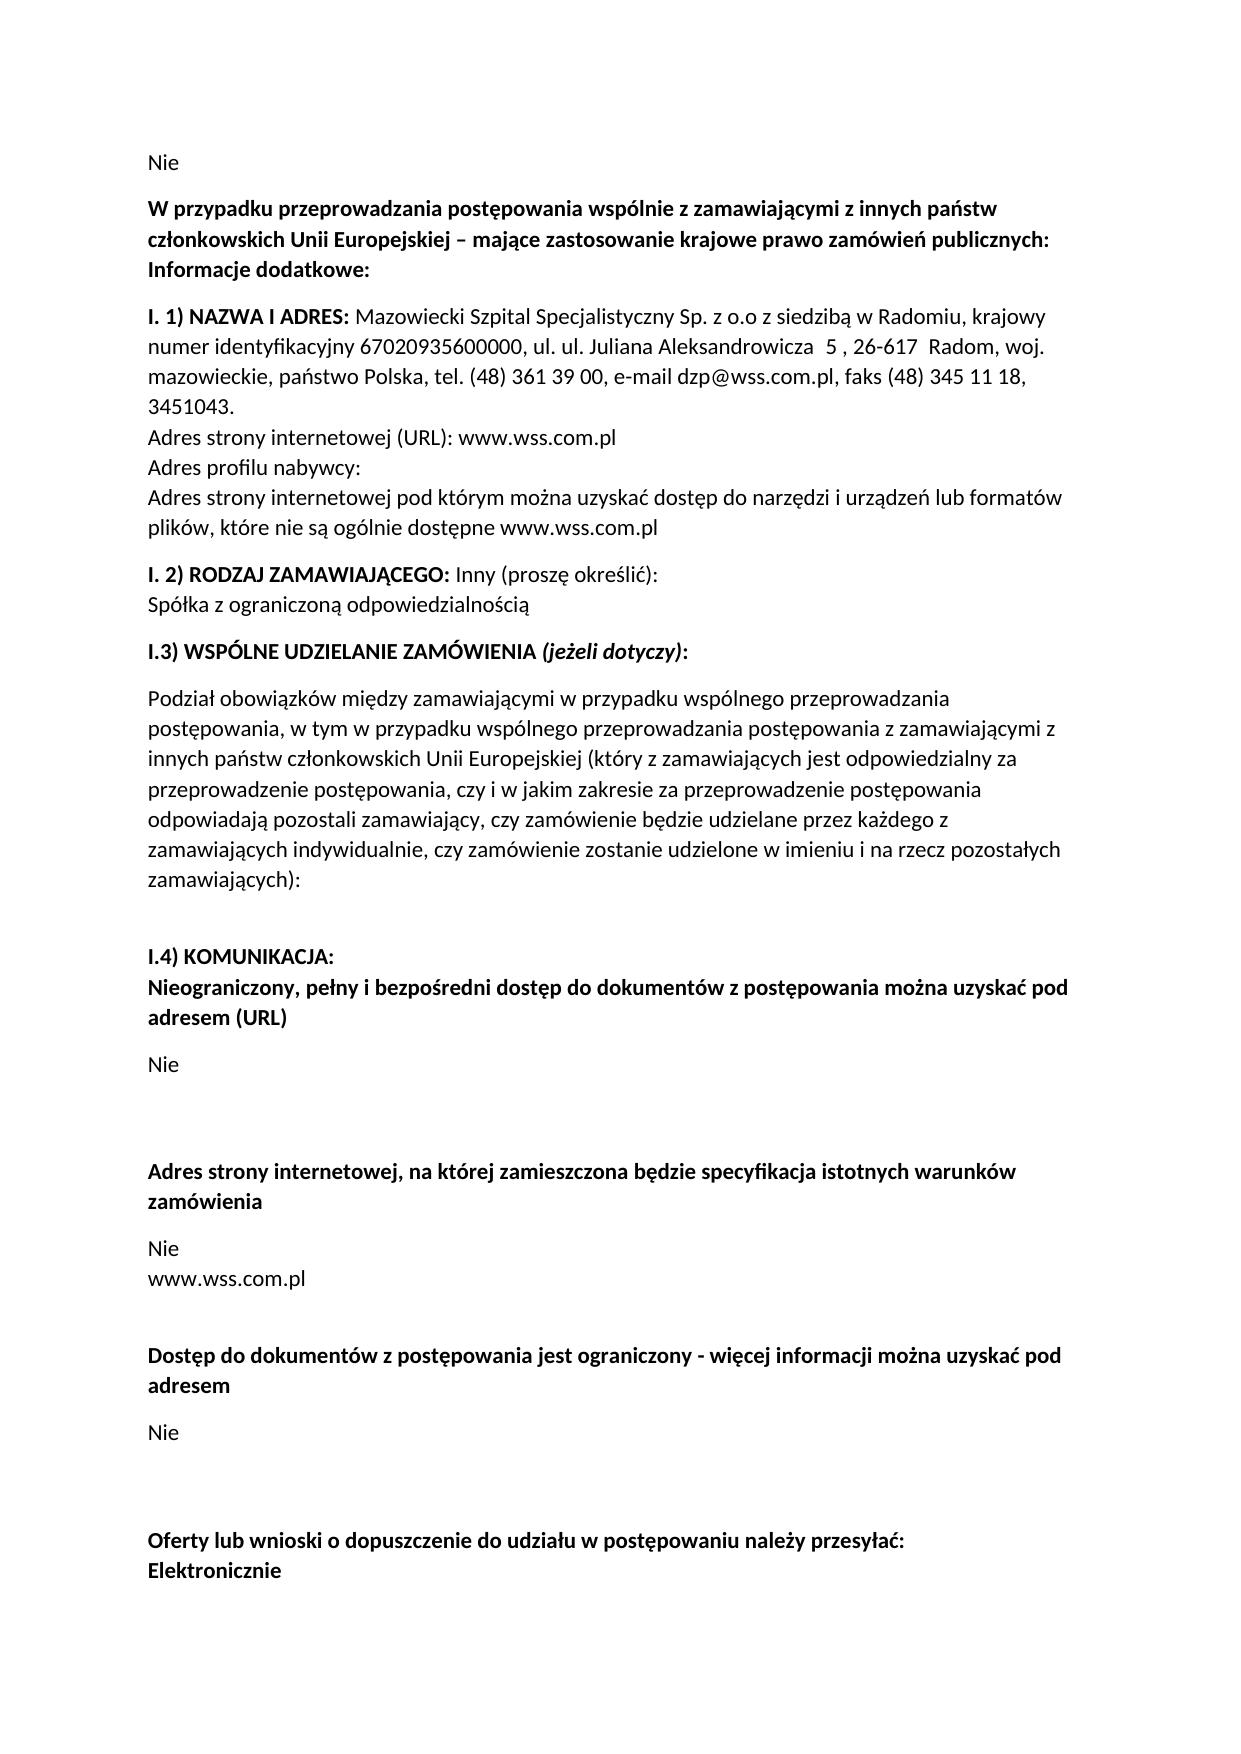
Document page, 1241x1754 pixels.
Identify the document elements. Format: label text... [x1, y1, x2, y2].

text Nie [148, 1418, 1093, 1477]
text Oferty lub wnioski o dopuszczenie do udziału w postępowaniu należy przesyłać: Elektronicznie [148, 1496, 1093, 1584]
text Nie [148, 148, 1093, 176]
text Dostęp do dokumentów z postępowania jest ograniczony - więcej informacji można uzyskać pod adresem [148, 1311, 1093, 1399]
text Podział obowiązków między zamawiającymi w przypadku wspólnego przeprowadzania postępowania, w tym w przypadku wspólnego przeprowadzania postępowania z zamawiającymi z innych państw członkowskich Unii Europejskiej (który z zamawiających jest odpowiedzialny za przeprowadzenie postępowania, czy i w jakim zakresie za przeprowadzenie postępowania odpowiadają pozostali zamawiający, czy zamówienie będzie udzielane przez każdego z zamawiających indywidualnie, czy zamówienie zostanie udzielone w imieniu i na rzecz pozostałych zamawiających): [148, 684, 1093, 923]
text Nie www.wss.com.pl [148, 1234, 1093, 1292]
text Nie [148, 1050, 1093, 1108]
text I.3) WSPÓLNE UDZIELANIE ZAMÓWIENIA (jeżeli dotyczy): [148, 637, 1093, 665]
text I. 2) RODZAJ ZAMAWIAJĄCEGO: Inny (proszę określić): Spółka z ograniczoną odpowiedzialnością [148, 560, 1093, 618]
text Adres strony internetowej, na której zamieszczona będzie specyfikacja istotnych warunków zamówienia [148, 1127, 1093, 1215]
text I. 1) NAZWA I ADRES: Mazowiecki Szpital Specjalistyczny Sp. z o.o z siedzibą w Radomiu, krajowy numer identyfikacyjny 67020935600000, ul. ul. Juliana Aleksandrowicza 5 , 26-617 Radom, woj. mazowieckie, państwo Polska, tel. (48) 361 39 00, e-mail dzp@wss.com.pl, faks (48) 345 11 18, 3451043. Adres strony internetowej (URL): www.wss.com.pl Adres profilu nabywcy: Adres strony internetowej pod którym można uzyskać dostęp do narzędzi i urządzeń lub formatów plików, które nie są ogólnie dostępne www.wss.com.pl [148, 302, 1093, 541]
text W przypadku przeprowadzania postępowania wspólnie z zamawiającymi z innych państw członkowskich Unii Europejskiej – mające zastosowanie krajowe prawo zamówień publicznych: Informacje dodatkowe: [148, 194, 1093, 283]
text I.4) KOMUNIKACJA: Nieograniczony, pełny i bezpośredni dostęp do dokumentów z postępowania można uzyskać pod adresem (URL) [148, 942, 1093, 1031]
